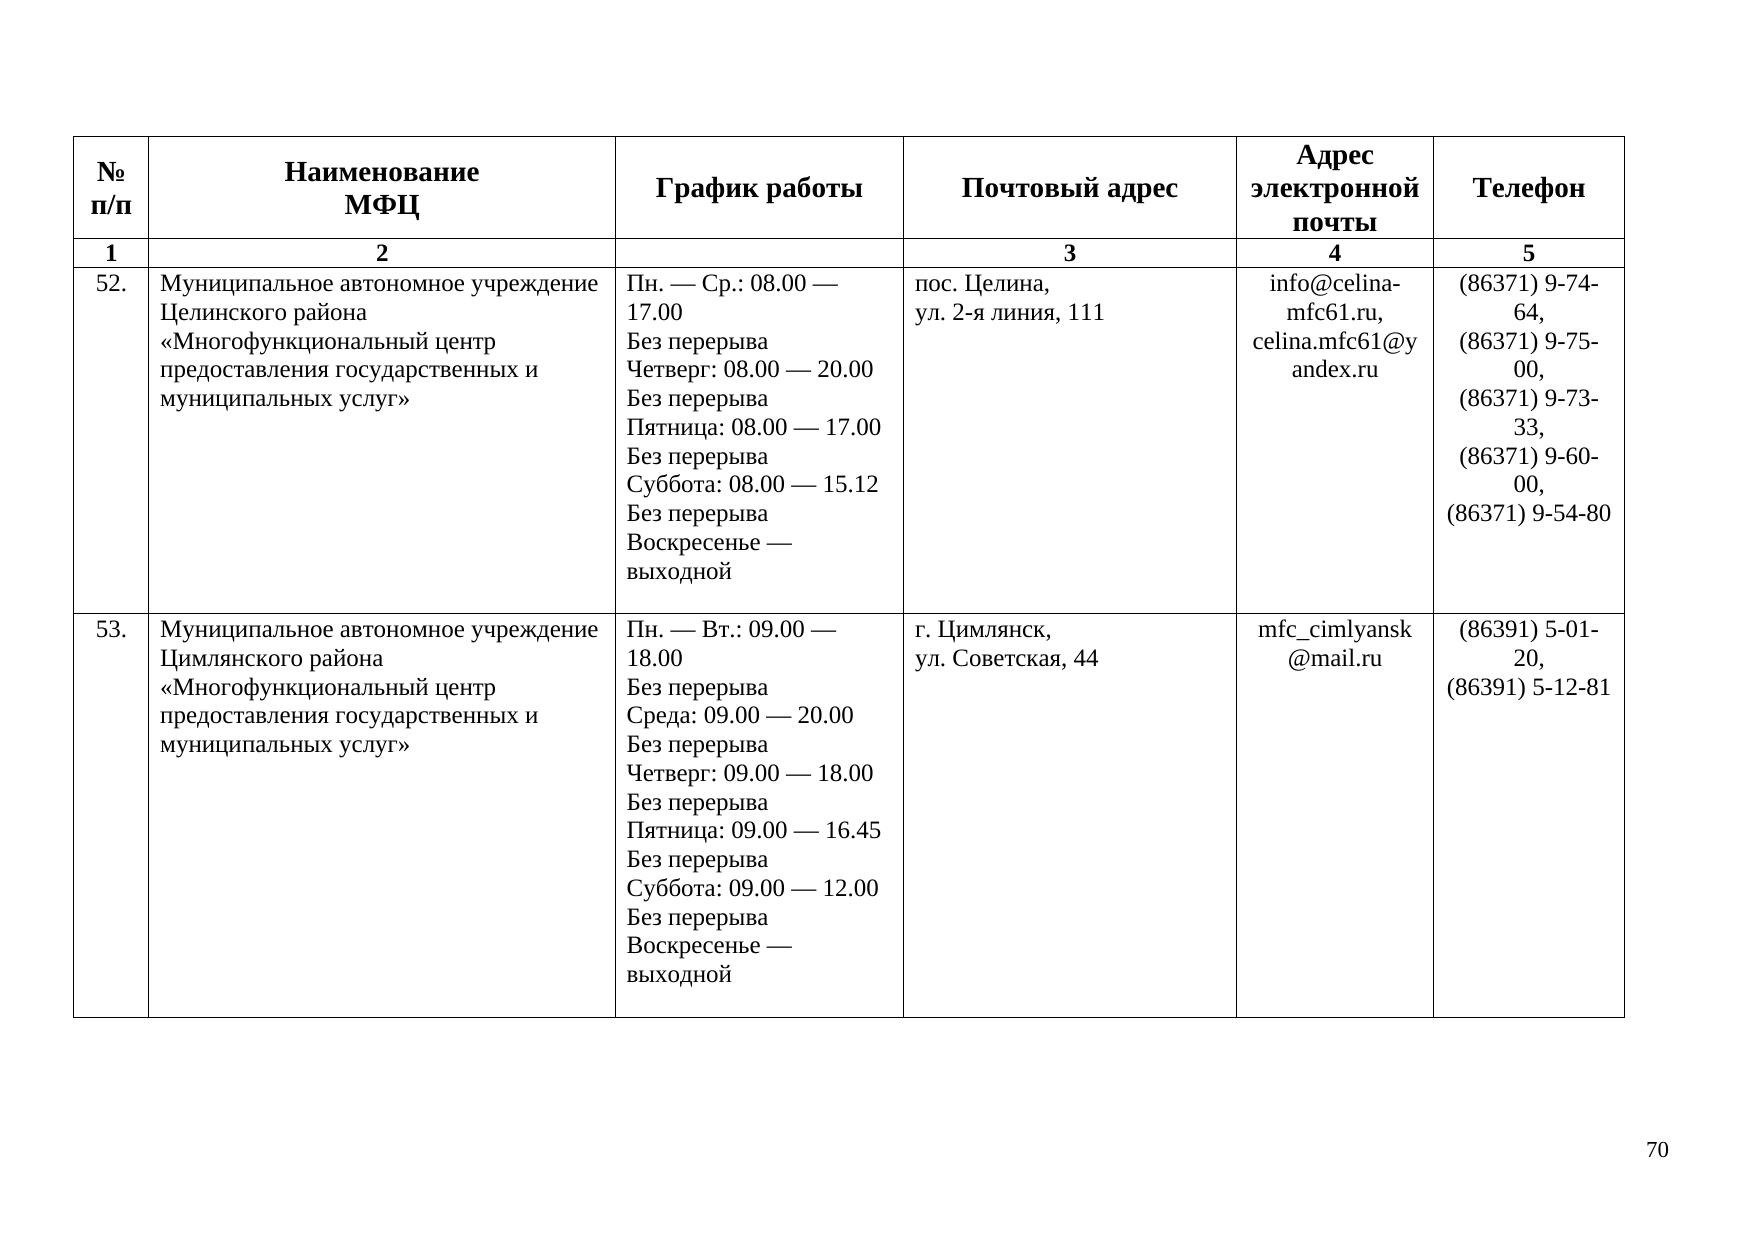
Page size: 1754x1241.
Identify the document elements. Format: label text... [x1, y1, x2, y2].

table_cell Муниципальное автономное учреждение Целинского района «Многофункциональный центр предоставления государственных и муниципальных услуг» [149, 268, 615, 613]
table_header Наименование МФЦ [149, 137, 615, 237]
table_header Телефон [1434, 137, 1624, 237]
table_header № п/п [74, 137, 148, 237]
table_cell Пн. — Вт.: 09.00 — 18.00 Без перерыва Среда: 09.00 — 20.00 Без перерыва Четверг: 09.00 — 18.00 Без перерыва Пятница: 09.00 — 16.45 Без перерыва Суббота: 09.00 — 12.00 Без перерыва Воскресенье — выходной [616, 614, 903, 1017]
table_cell Пн. — Ср.: 08.00 — 17.00 Без перерыва Четверг: 08.00 — 20.00 Без перерыва Пятница: 08.00 — 17.00 Без перерыва Суббота: 08.00 — 15.12 Без перерыва Воскресенье — выходной [616, 268, 903, 613]
table_cell 2 [149, 239, 615, 267]
table_cell Муниципальное автономное учреждение Цимлянского района «Многофункциональный центр предоставления государственных и муниципальных услуг» [149, 614, 615, 1017]
table_cell 5 [1434, 239, 1624, 267]
table_cell 4 [1237, 239, 1433, 267]
table_cell 53. [74, 614, 148, 1017]
table_cell (86391) 5-01-20, (86391) 5-12-81 [1434, 614, 1624, 1017]
table_header Адрес электронной почты [1237, 137, 1433, 237]
table_header График работы [616, 137, 903, 237]
table_cell 52. [74, 268, 148, 613]
table_cell пос. Целина, ул. 2-я линия, 111 [904, 268, 1236, 613]
table_cell 3 [904, 239, 1236, 267]
table_header Почтовый адрес [904, 137, 1236, 237]
table_cell info@celina-mfc61.ru, celina.mfc61@yandex.ru [1237, 268, 1433, 613]
table_cell 1 [74, 239, 148, 267]
table_cell mfc_cimlyansk@mail.ru [1237, 614, 1433, 1017]
table_cell г. Цимлянск, ул. Советская, 44 [904, 614, 1236, 1017]
table_cell (86371) 9-74-64, (86371) 9-75-00, (86371) 9-73-33, (86371) 9-60-00, (86371) 9-54-80 [1434, 268, 1624, 613]
table_cell [616, 239, 903, 267]
